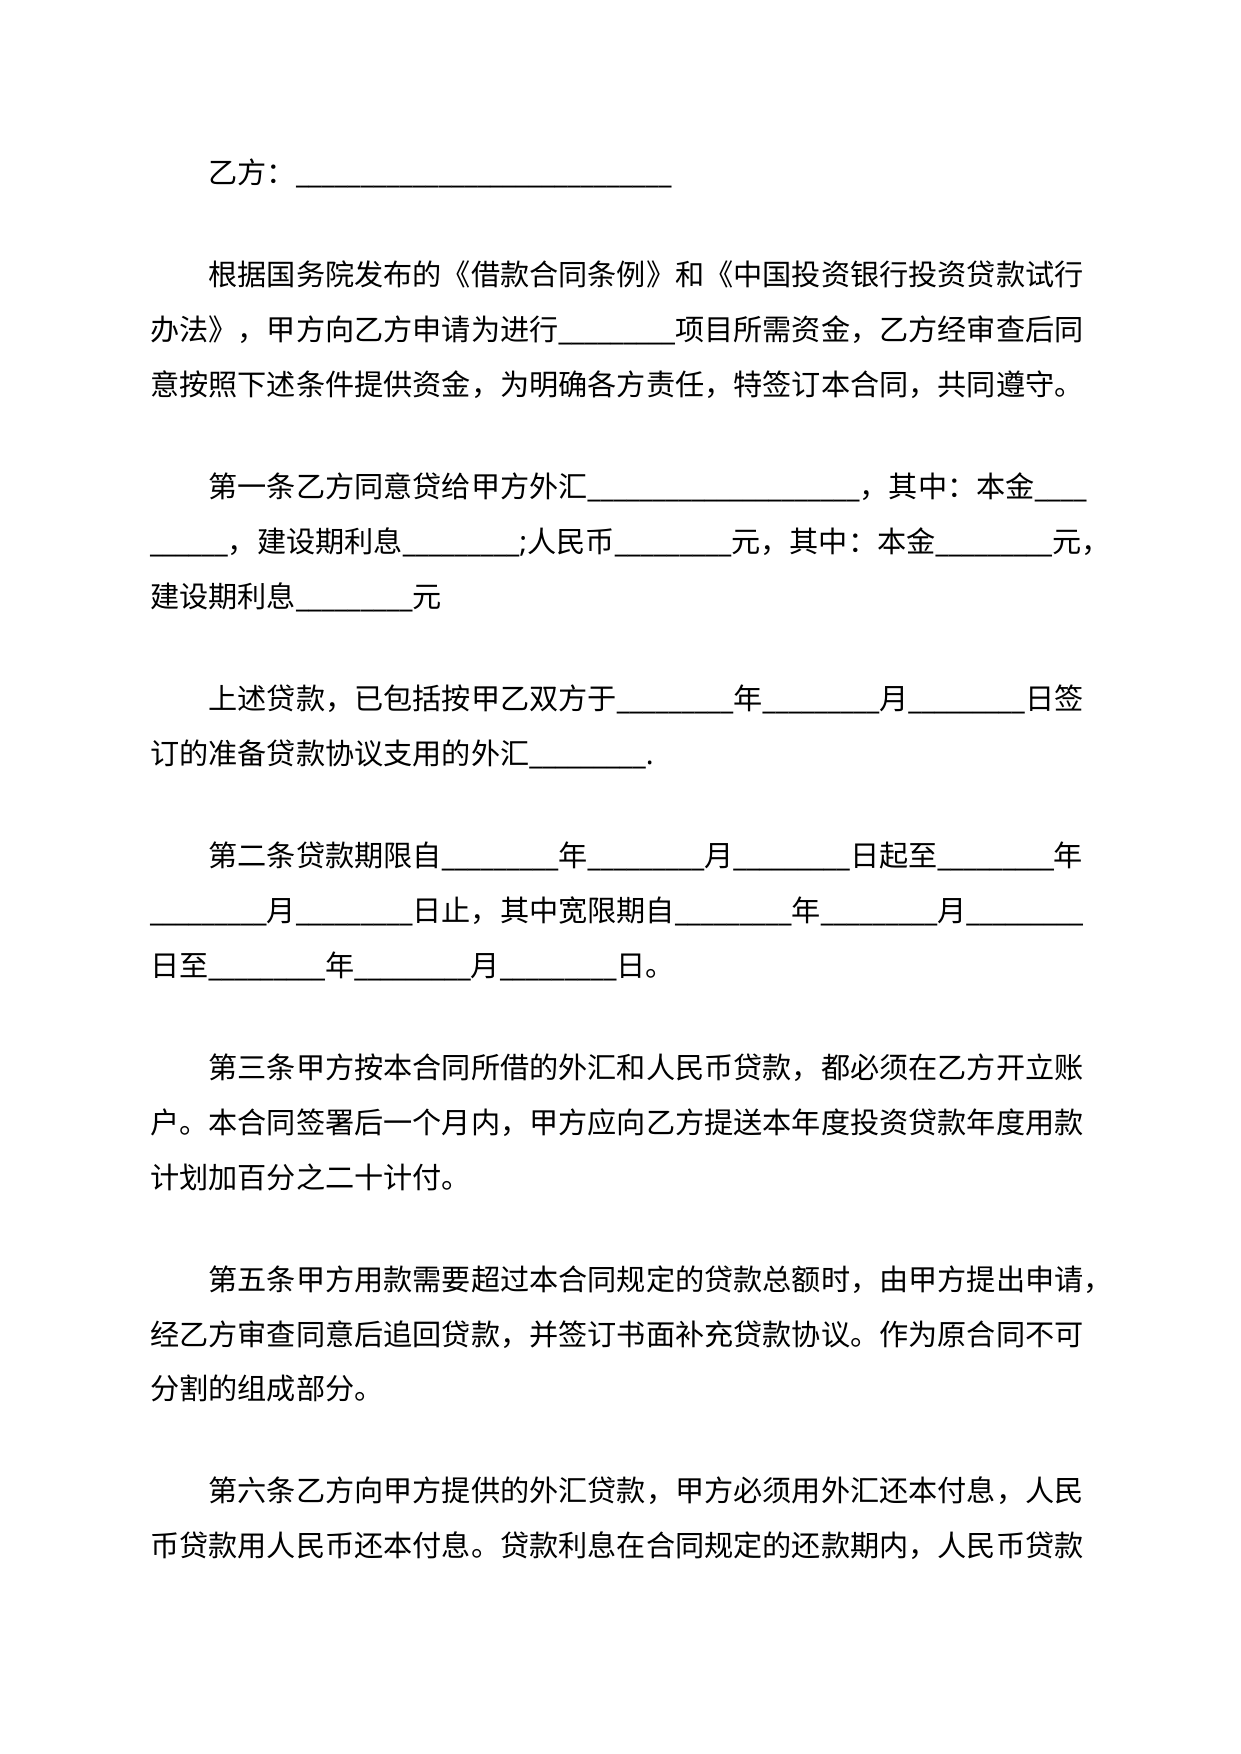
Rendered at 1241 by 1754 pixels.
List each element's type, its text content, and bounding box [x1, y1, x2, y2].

text 根据国务院发布的《借款合同条例》和《中国投资银行投资贷款试行办法》，甲方向乙方申请为进行_________项目所需资金，乙方经审查后同意按照下述条件提供资金，为明确各方责任，特签订本合同，共同遵守。 [150, 252, 1090, 404]
text 第二条贷款期限自_________年_________月_________日起至_________年_________月_________日止，其中宽限期自_________年_________月_________日至_________年_________月_________日。 [150, 833, 1090, 985]
text 上述贷款，已包括按甲乙双方于_________年_________月_________日签订的准备贷款协议支用的外汇_________. [150, 676, 1090, 773]
text 第三条甲方按本合同所借的外汇和人民币贷款，都必须在乙方开立账户。本合同签署后一个月内，甲方应向乙方提送本年度投资贷款年度用款计划加百分之二十计付。 [150, 1044, 1090, 1197]
text 第五条甲方用款需要超过本合同规定的贷款总额时，由甲方提出申请，经乙方审查同意后追回贷款，并签订书面补充贷款协议。作为原合同不可分割的组成部分。 [150, 1256, 1090, 1408]
text 第一条乙方同意贷给甲方外汇_____________________，其中：本金__________，建设期利息_________;人民币_________元，其中：本金_________元，建设期利息_________元 [150, 464, 1090, 616]
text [150, 1468, 1090, 1565]
text 乙方：_____________________________ [150, 150, 1090, 192]
